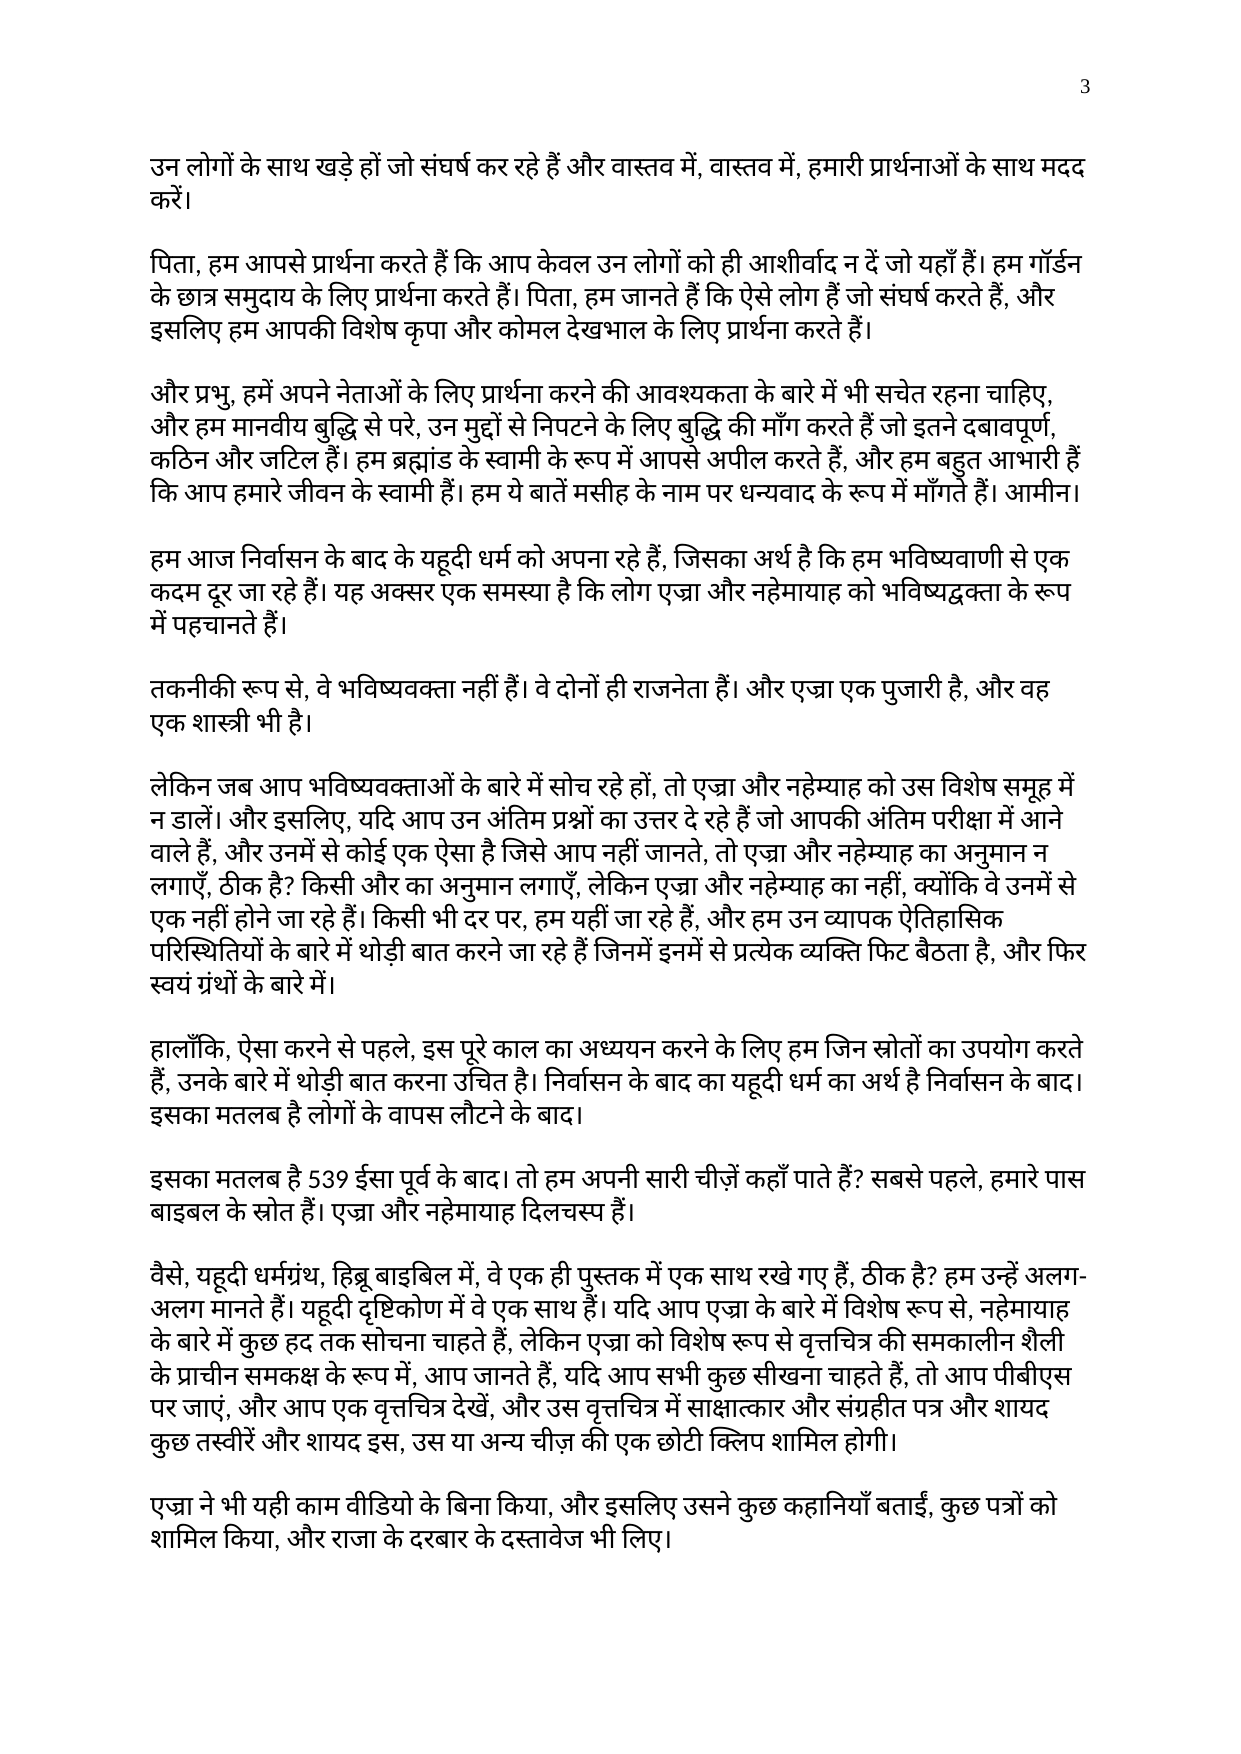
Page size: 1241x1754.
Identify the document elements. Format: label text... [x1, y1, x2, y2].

text हालाँकि, ऐसा करने से पहले, इस पूरे काल का अध्ययन करने के लिए हम जिन स्रोतों का उपयोग करते हैं, उनके बारे में थोड़ी बात करना उचित है। निर्वासन के बाद का यहूदी धर्म का अर्थ है निर्वासन के बाद। इसका मतलब है लोगों के वापस लौटने के बाद। [150, 1032, 1090, 1131]
text वैसे, यहूदी धर्मग्रंथ, हिब्रू बाइबिल में, वे एक ही पुस्तक में एक साथ रखे गए हैं, ठीक है? हम उन्हें अलग-अलग मानते हैं। यहूदी दृष्टिकोण में वे एक साथ हैं। यदि आप एज्रा के बारे में विशेष रूप से, नहेमायाह के बारे में कुछ हद तक सोचना चाहते हैं, लेकिन एज्रा को विशेष रूप से वृत्तचित्र की समकालीन शैली के प्राचीन समकक्ष के रूप में, आप जानते हैं, यदि आप सभी कुछ सीखना चाहते हैं, तो आप पीबीएस पर जाएं, और आप एक वृत्तचित्र देखें, और उस वृत्तचित्र में साक्षात्कार और संग्रहीत पत्र और शायद कुछ तस्वीरें और शायद इस, उस या अन्य चीज़ की एक छोटी क्लिप शामिल होगी। [150, 1259, 1090, 1458]
text इसका मतलब है 539 ईसा पूर्व के बाद। तो हम अपनी सारी चीज़ें कहाँ पाते हैं? सबसे पहले, हमारे पास बाइबल के स्रोत हैं। एज्रा और नहेमायाह दिलचस्प हैं। [150, 1162, 1090, 1228]
text एज्रा ने भी यही काम वीडियो के बिना किया, और इसलिए उसने कुछ कहानियाँ बताईं, कुछ पत्रों को शामिल किया, और राजा के दरबार के दस्तावेज भी लिए। [150, 1489, 1090, 1555]
text पिता, हम आपसे प्रार्थना करते हैं कि आप केवल उन लोगों को ही आशीर्वाद न दें जो यहाँ हैं। हम गॉर्डन के छात्र समुदाय के लिए प्रार्थना करते हैं। पिता, हम जानते हैं कि ऐसे लोग हैं जो संघर्ष करते हैं, और इसलिए हम आपकी विशेष कृपा और कोमल देखभाल के लिए प्रार्थना करते हैं। [150, 247, 1090, 346]
text लेकिन जब आप भविष्यवक्ताओं के बारे में सोच रहे हों, तो एज्रा और नहेम्याह को उस विशेष समूह में न डालें। और इसलिए, यदि आप उन अंतिम प्रश्नों का उत्तर दे रहे हैं जो आपकी अंतिम परीक्षा में आने वाले हैं, और उनमें से कोई एक ऐसा है जिसे आप नहीं जानते, तो एज्रा और नहेम्याह का अनुमान न लगाएँ, ठीक है? किसी और का अनुमान लगाएँ, लेकिन एज्रा और नहेम्याह का नहीं, क्योंकि वे उनमें से एक नहीं होने जा रहे हैं। किसी भी दर पर, हम यहीं जा रहे हैं, और हम उन व्यापक ऐतिहासिक परिस्थितियों के बारे में थोड़ी बात करने जा रहे हैं जिनमें इनमें से प्रत्येक व्यक्ति फिट बैठता है, और फिर स्वयं ग्रंथों के बारे में। [150, 770, 1090, 1001]
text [150, 150, 1090, 216]
text और प्रभु, हमें अपने नेताओं के लिए प्रार्थना करने की आवश्यकता के बारे में भी सचेत रहना चाहिए, और हम मानवीय बुद्धि से परे, उन मुद्दों से निपटने के लिए बुद्धि की माँग करते हैं जो इतने दबावपूर्ण, कठिन और जटिल हैं। हम ब्रह्मांड के स्वामी के रूप में आपसे अपील करते हैं, और हम बहुत आभारी हैं कि आप हमारे जीवन के स्वामी हैं। हम ये बातें मसीह के नाम पर धन्यवाद के रूप में माँगते हैं। आमीन। हम आज निर्वासन के बाद के यहूदी धर्म को अपना रहे हैं, जिसका अर्थ है कि हम भविष्यवाणी से एक कदम दूर जा रहे हैं। यह अक्सर एक समस्या है कि लोग एज्रा और नहेमायाह को भविष्यद्वक्ता के रूप में पहचानते हैं। [150, 377, 1090, 642]
text तकनीकी रूप से, वे भविष्यवक्ता नहीं हैं। वे दोनों ही राजनेता हैं। और एज्रा एक पुजारी है, और वह एक शास्त्री भी है। [150, 673, 1090, 739]
